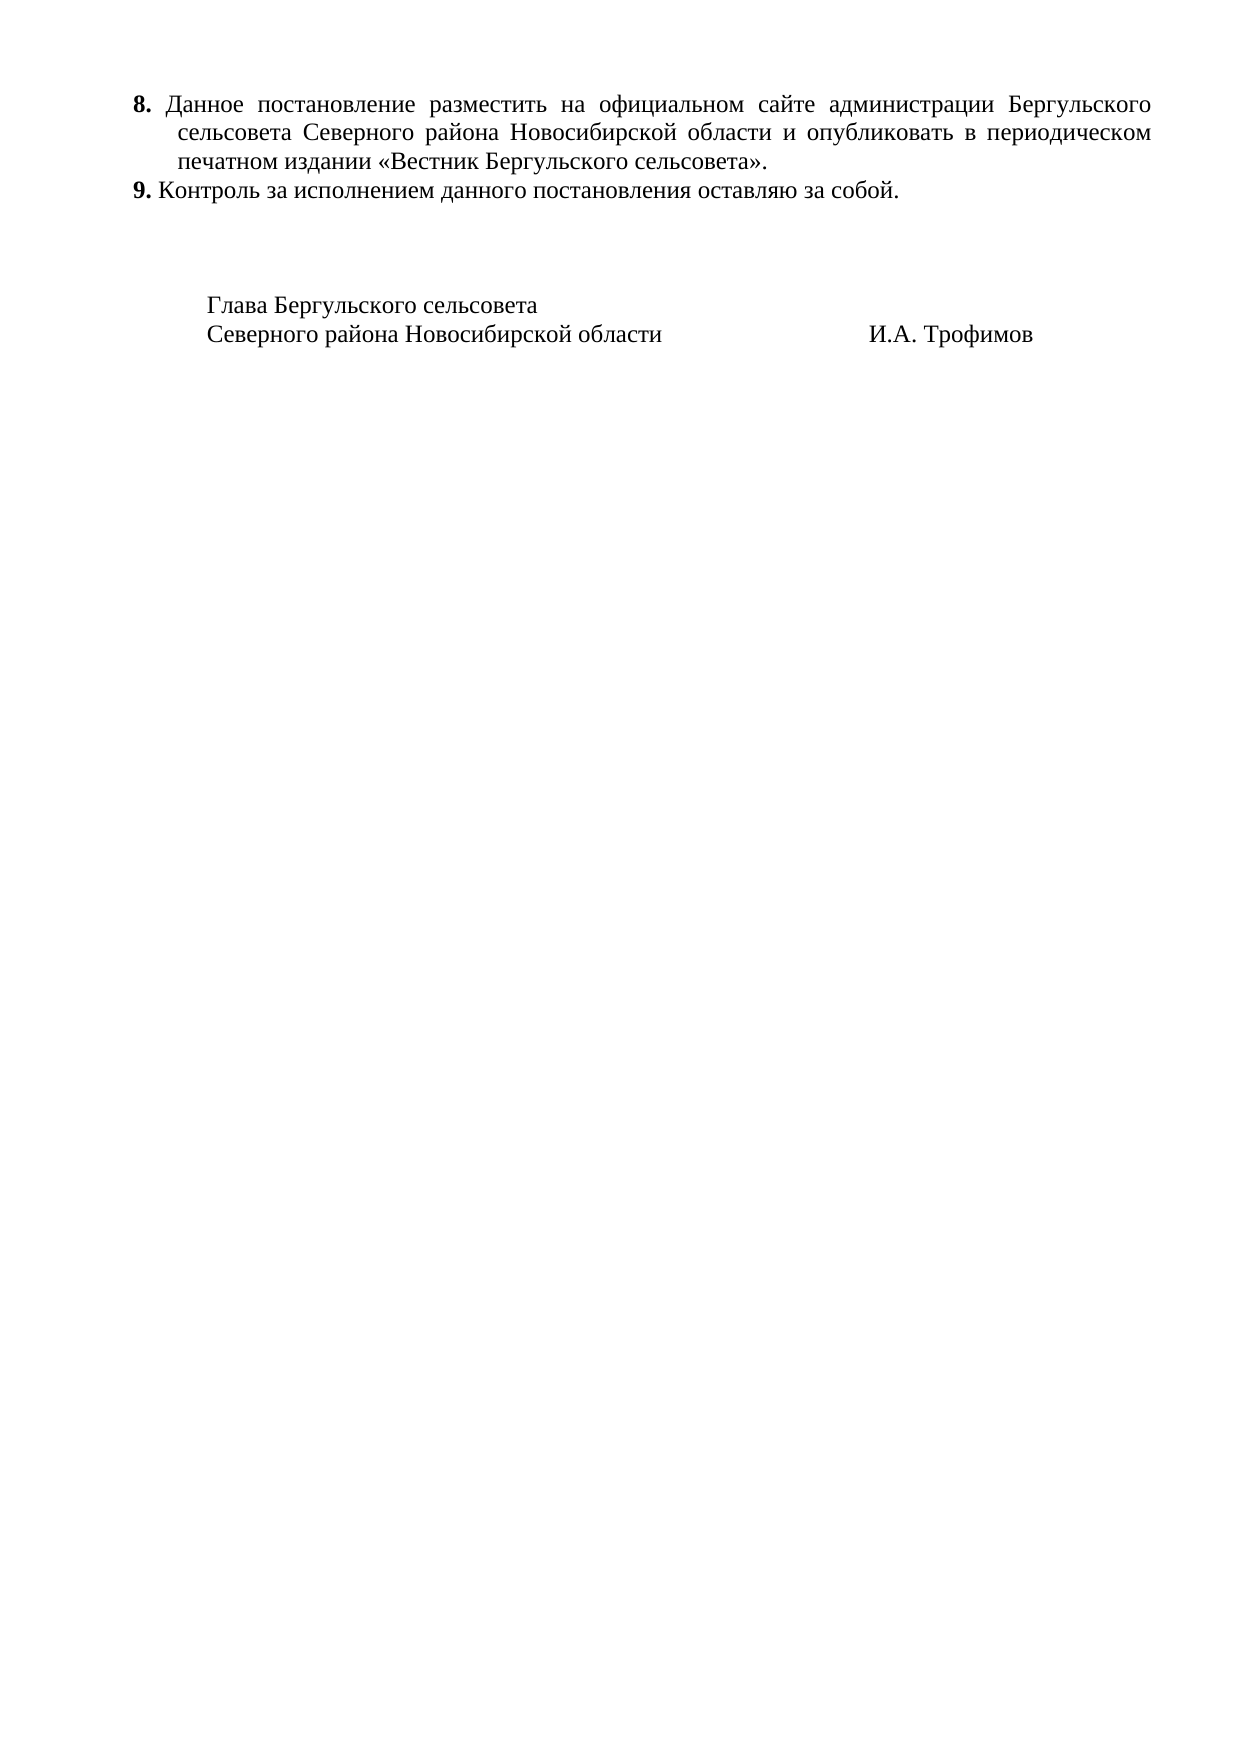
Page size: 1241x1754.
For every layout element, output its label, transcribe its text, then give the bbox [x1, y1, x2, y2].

subtitle 9. Контроль за исполнением данного постановления оставляю за собой. [133, 175, 1152, 204]
text Глава Бергульского сельсовета [177, 290, 1152, 319]
text 8. Данное постановление разместить на официальном сайте администрации Бергульского сельсовета Северного района Новосибирской области и опубликовать в периодическом печатном издании «Вестник Бергульского сельсовета». [133, 89, 1152, 175]
text Северного района Новосибирской области И.А. Трофимов [177, 319, 1152, 347]
